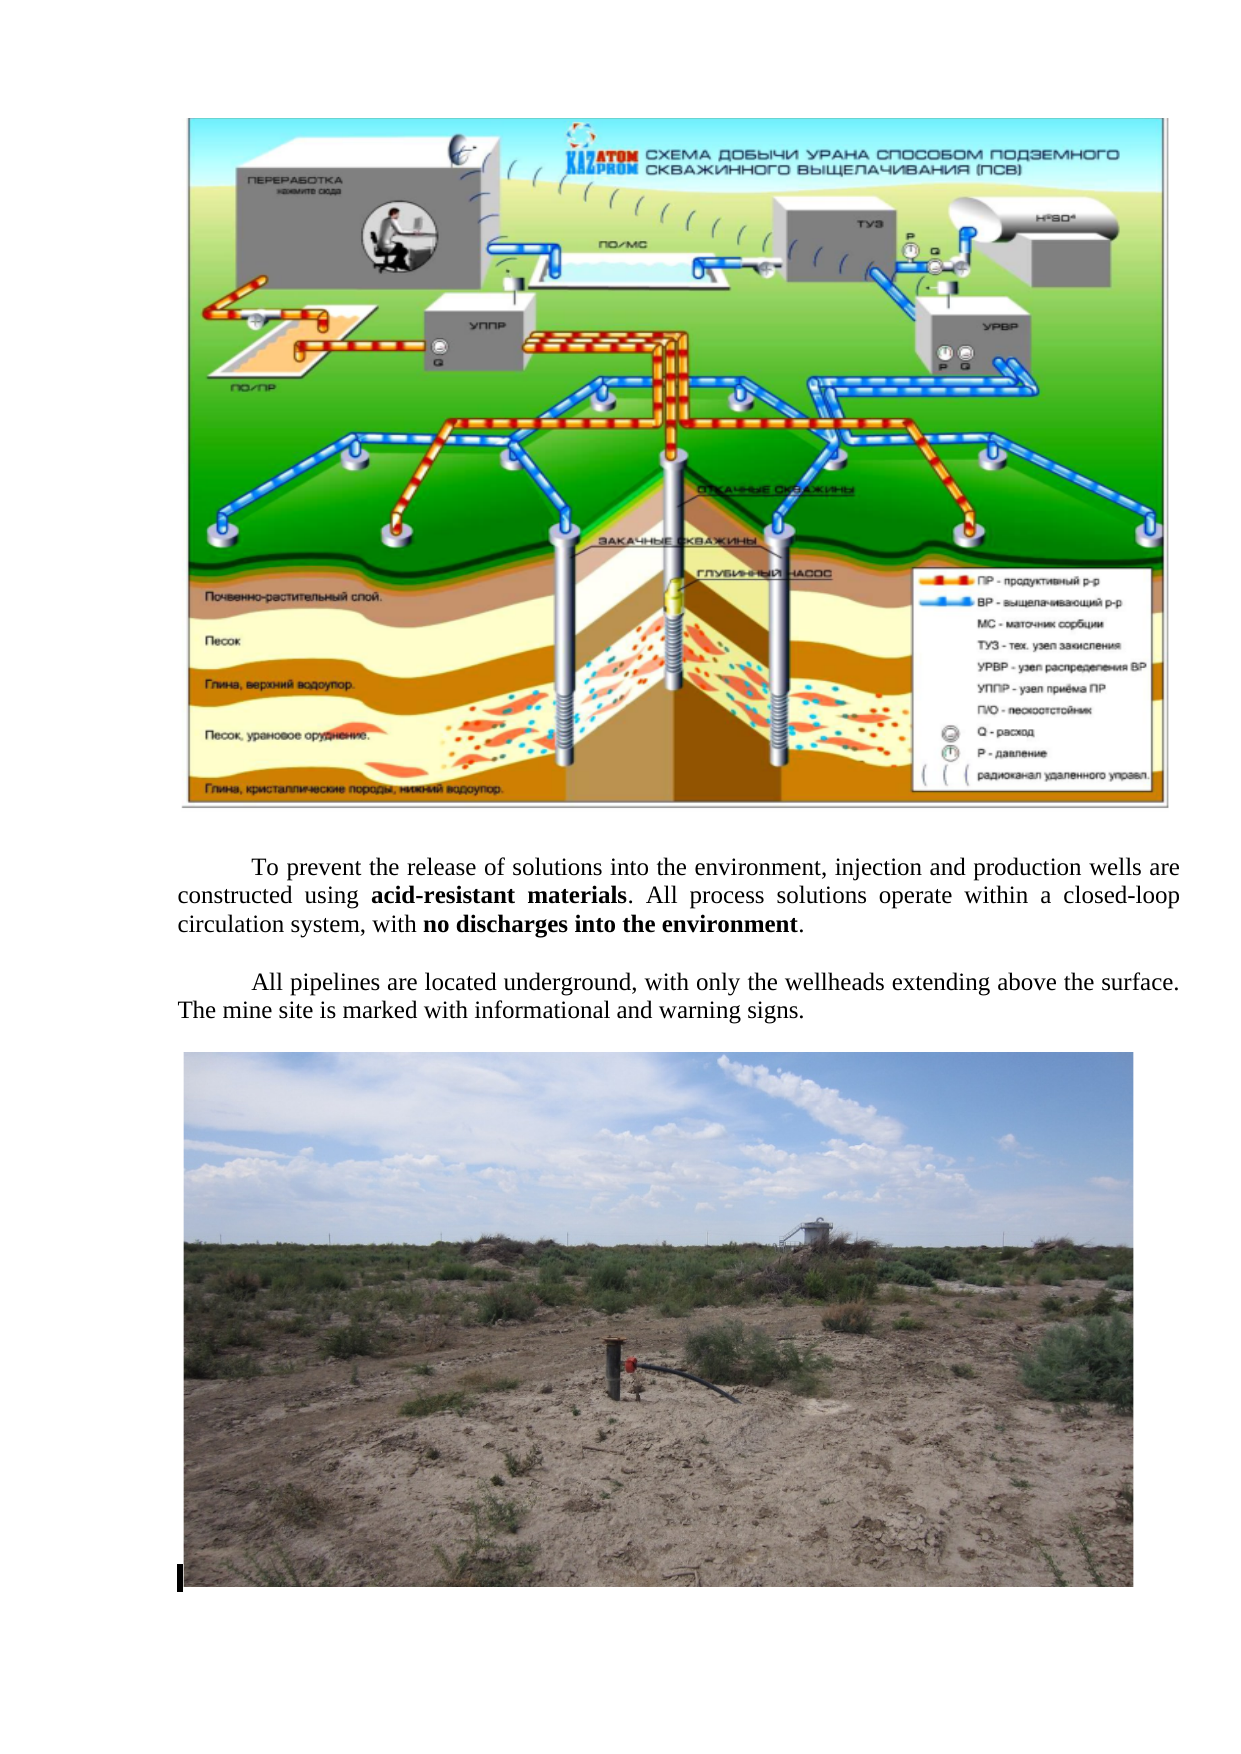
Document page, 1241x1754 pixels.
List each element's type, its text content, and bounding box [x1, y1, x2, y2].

text To prevent the release of solutions into the environment, injection and production wells are constructed using acid-resistant materials. All process solutions operate within a closed-loop circulation system, with no discharges into the environment. [177, 852, 1181, 938]
picture [177, 118, 1174, 823]
picture [183, 1052, 1134, 1587]
text All pipelines are located underground, with only the wellheads extending above the surface. The mine site is marked with informational and warning signs. [177, 967, 1181, 1024]
